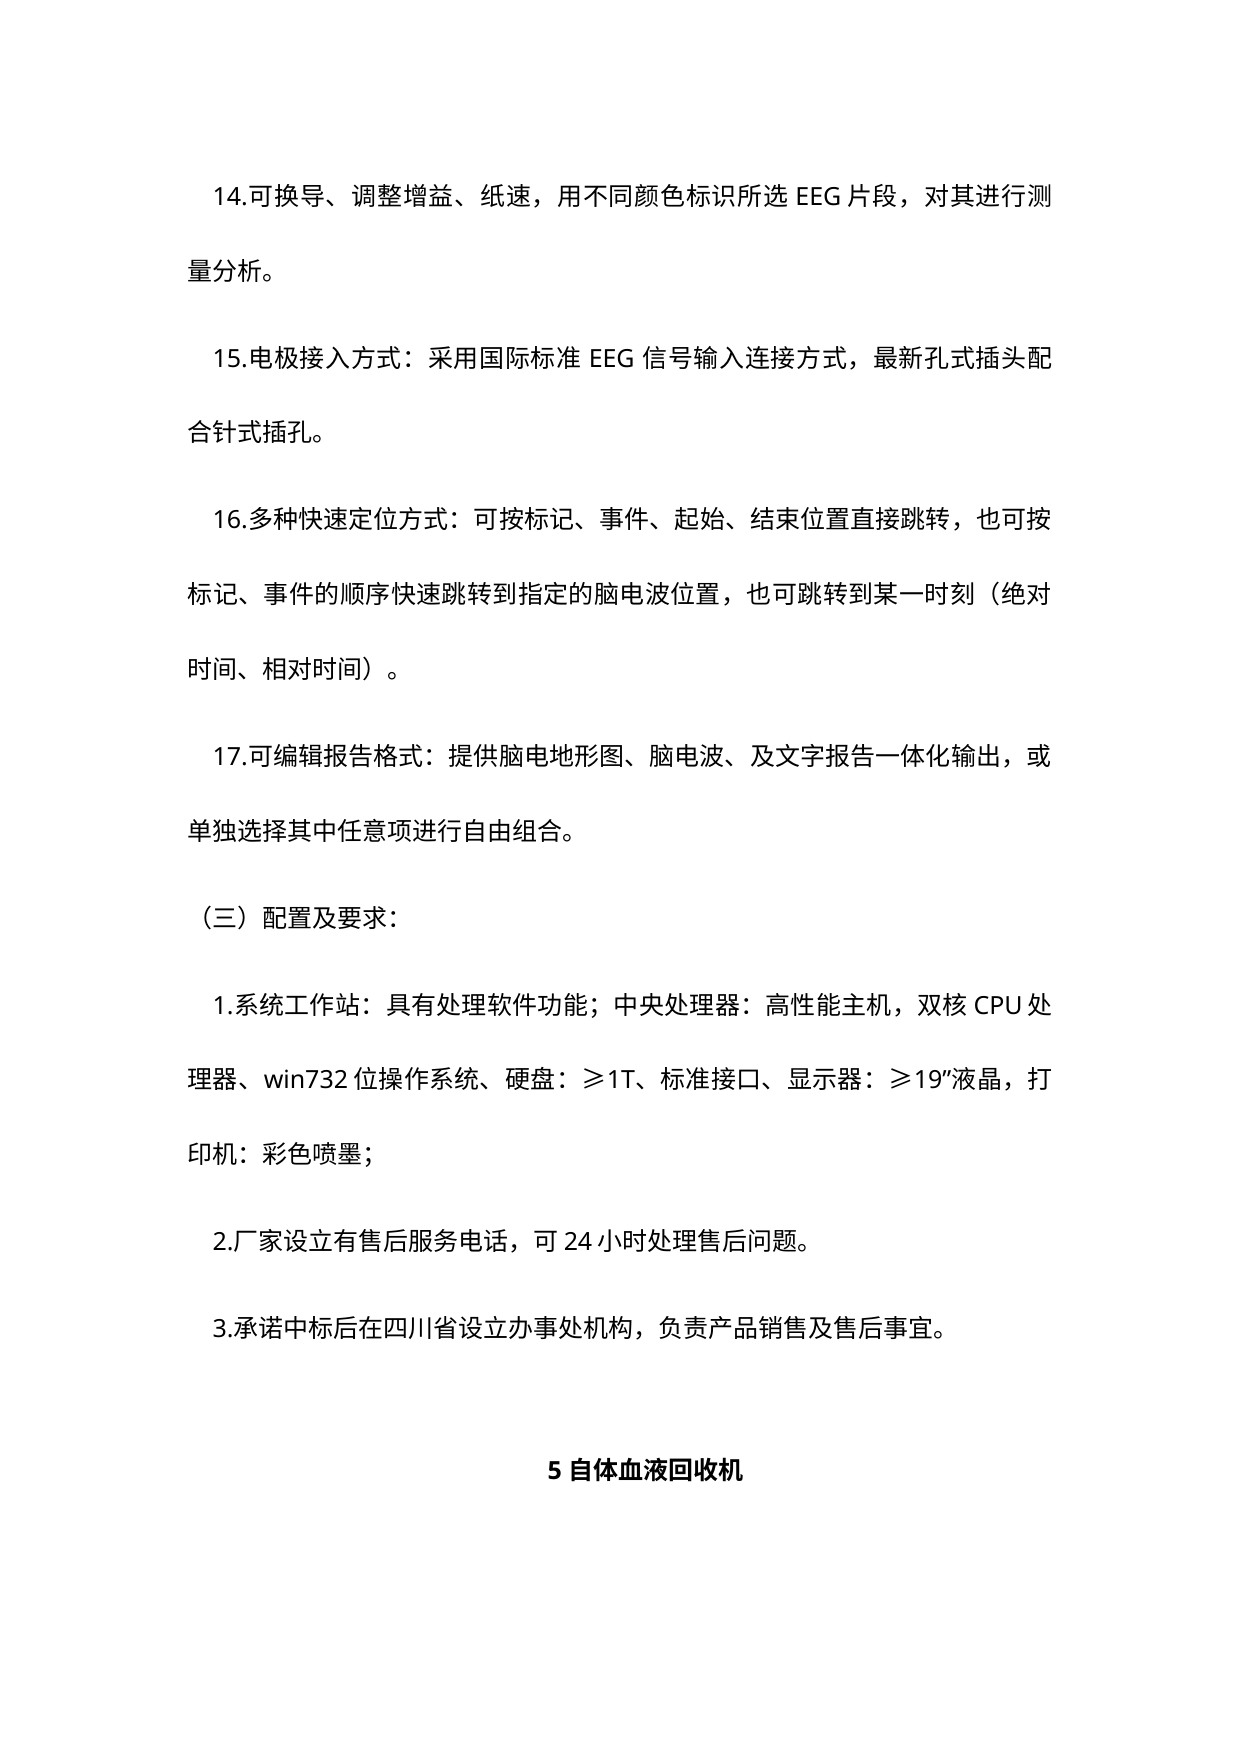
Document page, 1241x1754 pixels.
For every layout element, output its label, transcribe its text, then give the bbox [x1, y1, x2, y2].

text 17.可编辑报告格式：提供脑电地形图、脑电波、及文字报告一体化输出，或单独选择其中任意项进行自由组合。 [187, 722, 1053, 862]
text 3.承诺中标后在四川省设立办事处机构，负责产品销售及售后事宜。 [187, 1294, 1053, 1359]
text 2.厂家设立有售后服务电话，可24小时处理售后问题。 [187, 1207, 1053, 1272]
text （三）配置及要求： [187, 884, 1053, 949]
text 16.多种快速定位方式：可按标记、事件、起始、结束位置直接跳转，也可按标记、事件的顺序快速跳转到指定的脑电波位置，也可跳转到某一时刻（绝对时间、相对时间）。 [187, 486, 1053, 700]
text 5 自体血液回收机 [187, 1436, 1053, 1501]
text 15.电极接入方式：采用国际标准 EEG 信号输入连接方式，最新孔式插头配合针式插孔。 [187, 324, 1053, 463]
text 14.可换导、调整增益、纸速，用不同颜色标识所选EEG片段，对其进行测量分析。 [187, 162, 1053, 302]
text 1.系统工作站：具有处理软件功能；中央处理器：高性能主机，双核CPU处理器、win732位操作系统、硬盘：≥1T、标准接口、显示器：≥19”液晶，打印机：彩色喷墨； [187, 971, 1053, 1185]
